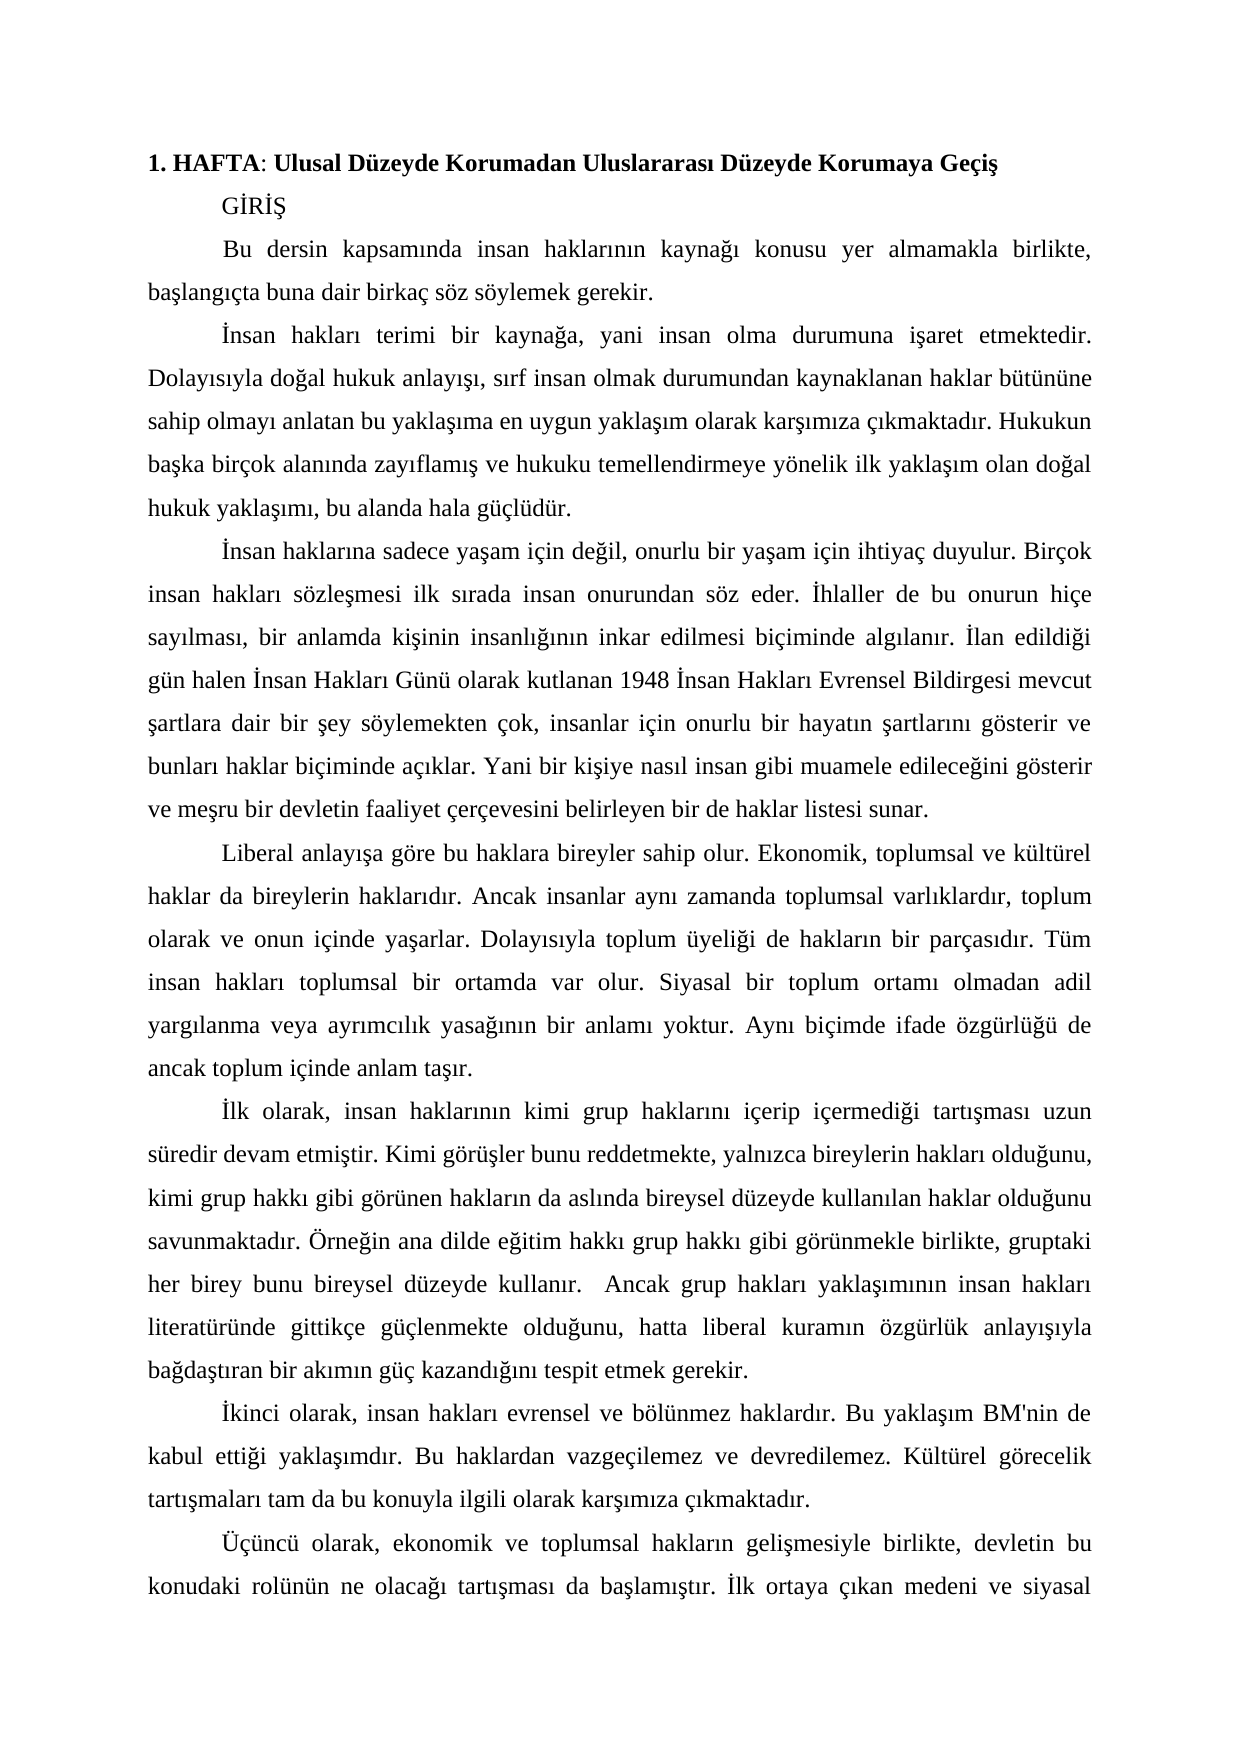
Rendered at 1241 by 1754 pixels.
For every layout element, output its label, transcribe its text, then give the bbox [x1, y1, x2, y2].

text İnsan haklarına sadece yaşam için değil, onurlu bir yaşam için ihtiyaç duyulur. Birçok insan hakları sözleşmesi ilk sırada insan onurundan söz eder. İhlaller de bu onurun hiçe sayılması, bir anlamda kişinin insanlığının inkar edilmesi biçiminde algılanır. İlan edildiği gün halen İnsan Hakları Günü olarak kutlanan 1948 İnsan Hakları Evrensel Bildirgesi mevcut şartlara dair bir şey söylemekten çok, insanlar için onurlu bir hayatın şartlarını gösterir ve bunları haklar biçiminde açıklar. Yani bir kişiye nasıl insan gibi muamele edileceğini gösterir ve meşru bir devletin faaliyet çerçevesini belirleyen bir de haklar listesi sunar. [148, 536, 1093, 823]
text 1. HAFTA: Ulusal Düzeyde Korumadan Uluslararası Düzeyde Korumaya Geçiş [148, 148, 1093, 176]
text İlk olarak, insan haklarının kimi grup haklarını içerip içermediği tartışması uzun süredir devam etmiştir. Kimi görüşler bunu reddetmekte, yalnızca bireylerin hakları olduğunu, kimi grup hakkı gibi görünen hakların da aslında bireysel düzeyde kullanılan haklar olduğunu savunmaktadır. Örneğin ana dilde eğitim hakkı grup hakkı gibi görünmekle birlikte, gruptaki her birey bunu bireysel düzeyde kullanır. Ancak grup hakları yaklaşımının insan hakları literatüründe gittikçe güçlenmekte olduğunu, hatta liberal kuramın özgürlük anlayışıyla bağdaştıran bir akımın güç kazandığını tespit etmek gerekir. [148, 1096, 1093, 1384]
text GİRİŞ [148, 191, 1093, 219]
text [148, 1528, 1093, 1599]
text İkinci olarak, insan hakları evrensel ve bölünmez haklardır. Bu yaklaşım BM'nin de kabul ettiği yaklaşımdır. Bu haklardan vazgeçilemez ve devredilemez. Kültürel görecelik tartışmaları tam da bu konuyla ilgili olarak karşımıza çıkmaktadır. [148, 1398, 1093, 1513]
text Bu dersin kapsamında insan haklarının kaynağı konusu yer almamakla birlikte, başlangıçta buna dair birkaç söz söylemek gerekir. [148, 234, 1093, 306]
text Liberal anlayışa göre bu haklara bireyler sahip olur. Ekonomik, toplumsal ve kültürel haklar da bireylerin haklarıdır. Ancak insanlar aynı zamanda toplumsal varlıklardır, toplum olarak ve onun içinde yaşarlar. Dolayısıyla toplum üyeliği de hakların bir parçasıdır. Tüm insan hakları toplumsal bir ortamda var olur. Siyasal bir toplum ortamı olmadan adil yargılanma veya ayrımcılık yasağının bir anlamı yoktur. Aynı biçimde ifade özgürlüğü de ancak toplum içinde anlam taşır. [148, 838, 1093, 1082]
text İnsan hakları terimi bir kaynağa, yani insan olma durumuna işaret etmektedir. Dolayısıyla doğal hukuk anlayışı, sırf insan olmak durumundan kaynaklanan haklar bütününe sahip olmayı anlatan bu yaklaşıma en uygun yaklaşım olarak karşımıza çıkmaktadır. Hukukun başka birçok alanında zayıflamış ve hukuku temellendirmeye yönelik ilk yaklaşım olan doğal hukuk yaklaşımı, bu alanda hala güçlüdür. [148, 320, 1093, 521]
